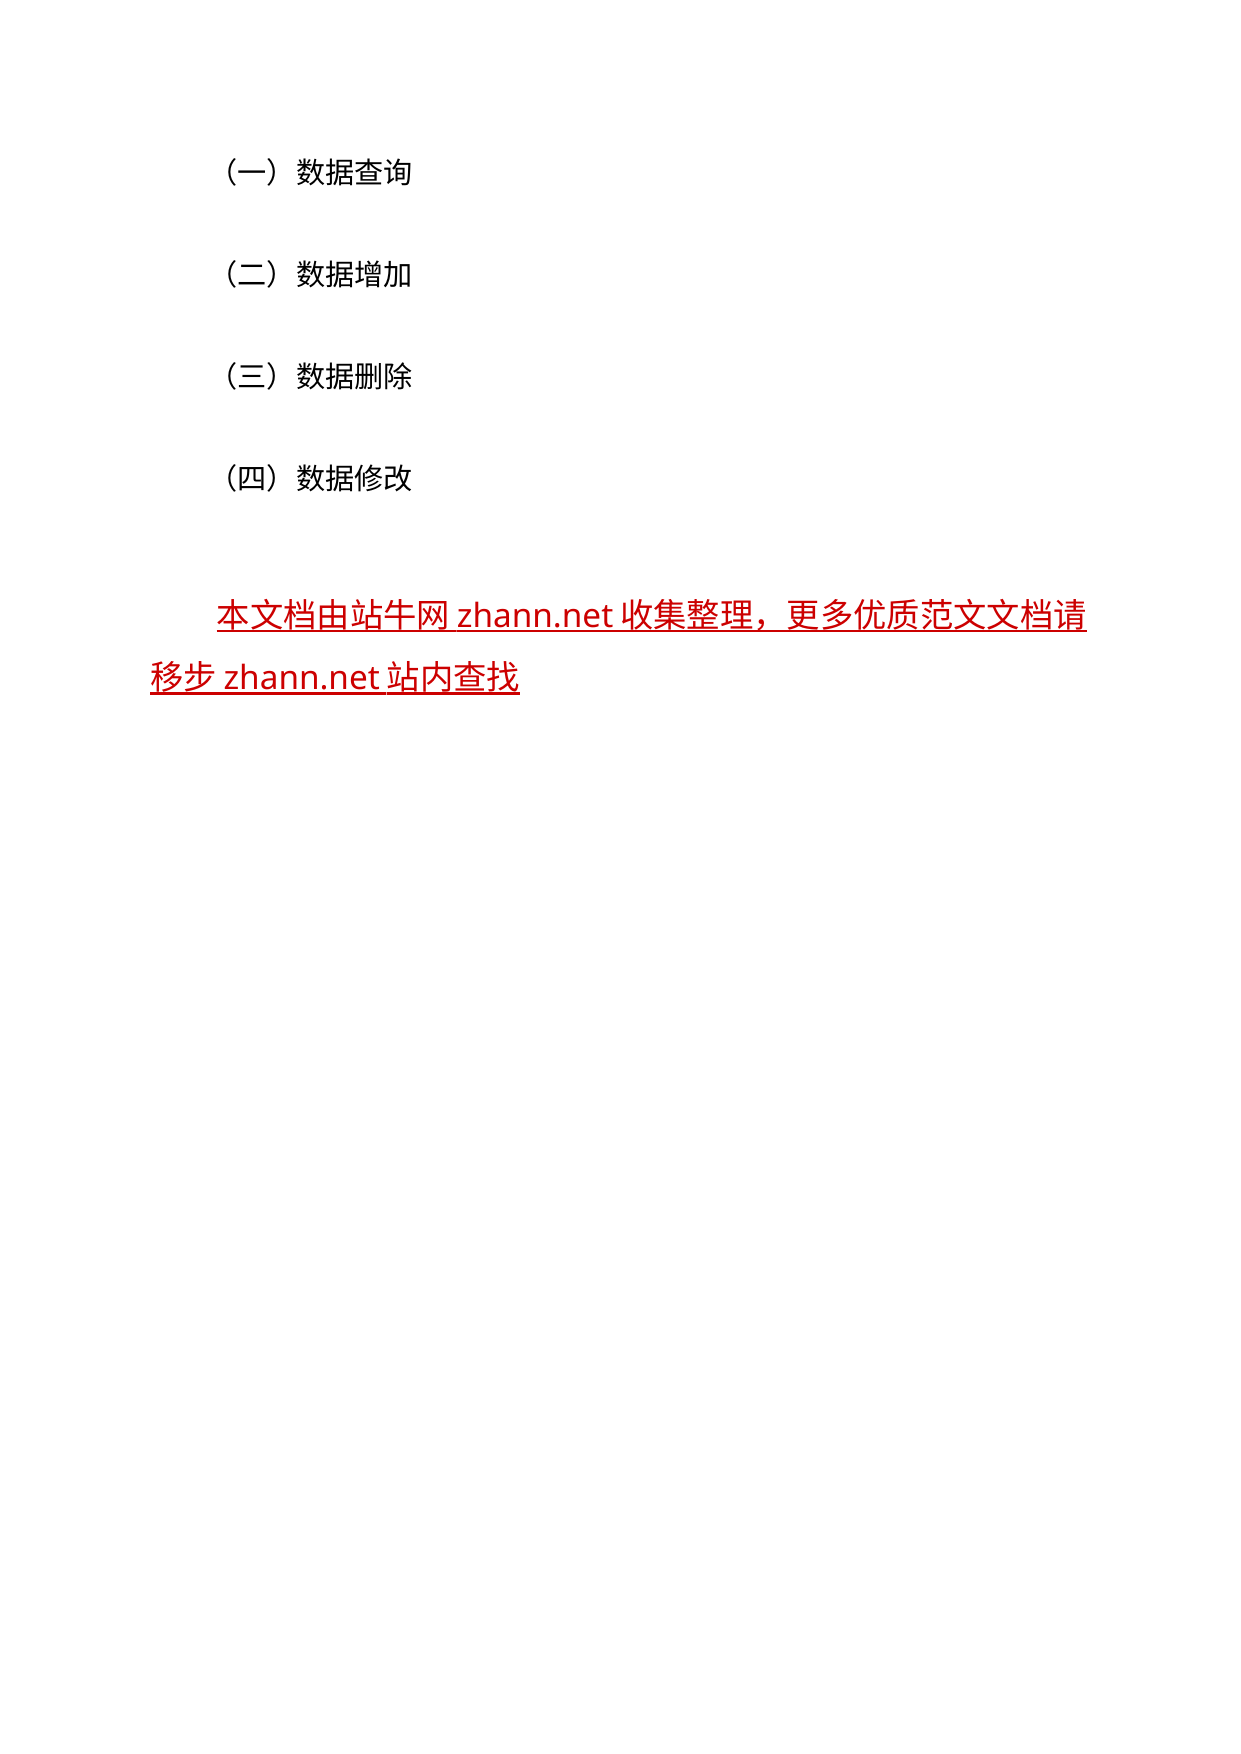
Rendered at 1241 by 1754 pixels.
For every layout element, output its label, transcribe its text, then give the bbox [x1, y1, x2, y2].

text （二）数据增加 [150, 252, 1090, 294]
text （三）数据删除 [150, 353, 1090, 396]
text 本文档由站牛网zhann.net收集整理，更多优质范文文档请移步zhann.net站内查找 [150, 588, 1090, 699]
text （一）数据查询 [150, 150, 1090, 192]
text （四）数据修改 [150, 455, 1090, 498]
